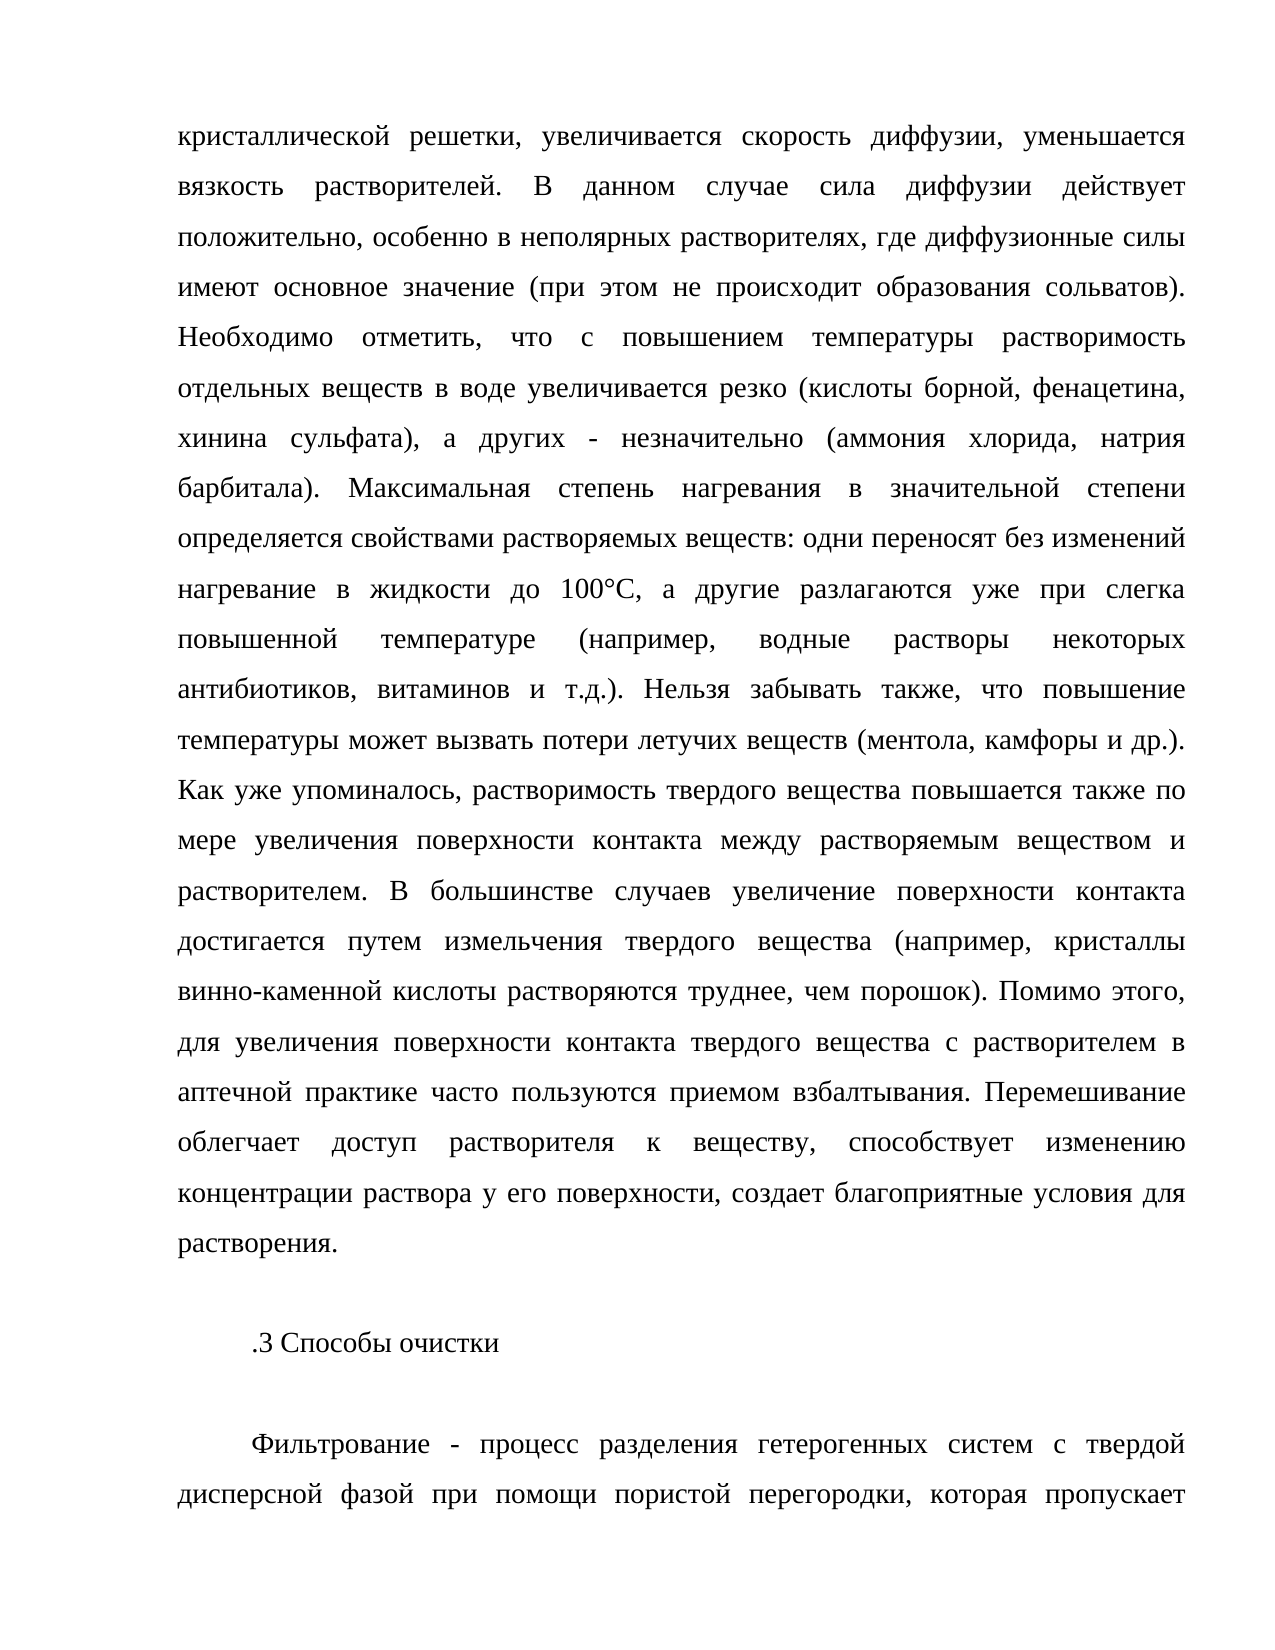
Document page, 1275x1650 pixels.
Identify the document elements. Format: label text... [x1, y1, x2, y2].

subtitle .3 Способы очистки [177, 1326, 1186, 1359]
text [177, 1426, 1186, 1510]
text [177, 118, 1186, 1258]
